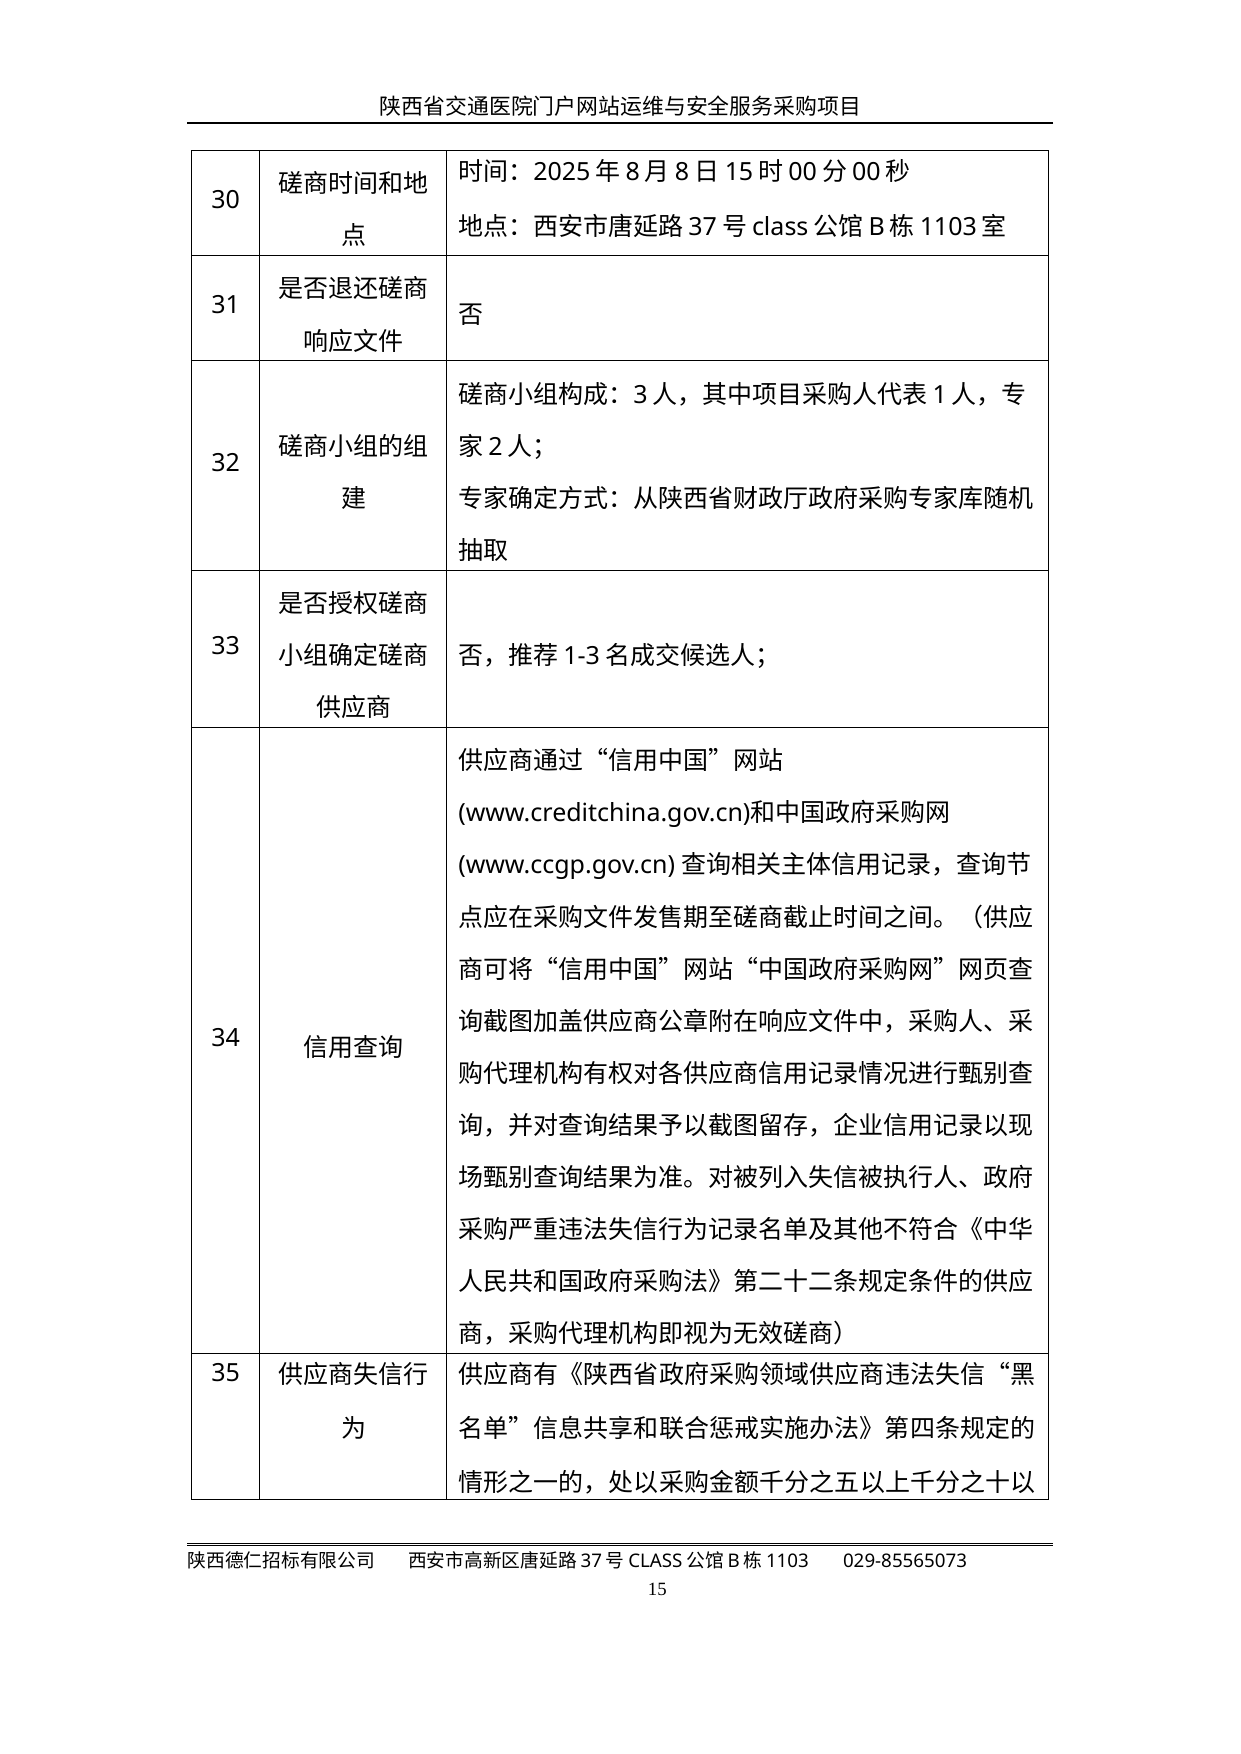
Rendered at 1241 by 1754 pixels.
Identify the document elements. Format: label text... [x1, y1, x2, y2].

table_cell 34 [192, 728, 259, 1353]
table_cell 31 [192, 256, 259, 360]
table_cell 信用查询 [260, 728, 446, 1353]
table_cell 磋商小组构成：3人，其中项目采购人代表1人，专家2人； 专家确定方式：从陕西省财政厅政府采购专家库随机抽取 [447, 361, 1048, 570]
table_cell 是否退还磋商响应文件 [260, 256, 446, 360]
table_cell 磋商时间和地点 [260, 151, 446, 255]
table_cell 33 [192, 571, 259, 727]
table_cell 否 [447, 256, 1048, 360]
table_cell 30 [192, 151, 259, 255]
table_cell 是否授权磋商小组确定磋商供应商 [260, 571, 446, 727]
table_cell 供应商失信行为 [260, 1354, 446, 1499]
table_cell 供应商通过“信用中国”网站(www.creditchina.gov.cn)和中国政府采购网(www.ccgp.gov.cn) 查询相关主体信用记录，查询节点应在采购文件发售期至磋商截止时间之间。（供应商可将“信用中国”网站“中国政府采购网”网页查询截图加盖供应商公章附在响应文件中，采购人、采购代理机构有权对各供应商信用记录情况进行甄别查询，并对查询结果予以截图留存，企业信用记录以现场甄别查询结果为准。对被列入失信被执行人、政府采购严重违法失信行为记录名单及其他不符合《中华人民共和国政府采购法》第二十二条规定条件的供应商，采购代理机构即视为无效磋商） [447, 728, 1048, 1353]
table_cell 磋商小组的组建 [260, 361, 446, 570]
table_cell 32 [192, 361, 259, 570]
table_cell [447, 1354, 1048, 1499]
table_cell 否，推荐1-3名成交候选人； [447, 571, 1048, 727]
table_cell 时间：2025年8月8日 15时00分00秒 地点：西安市唐延路37号class公馆B栋1103室 [447, 151, 1048, 255]
table_cell 35 [192, 1354, 259, 1499]
